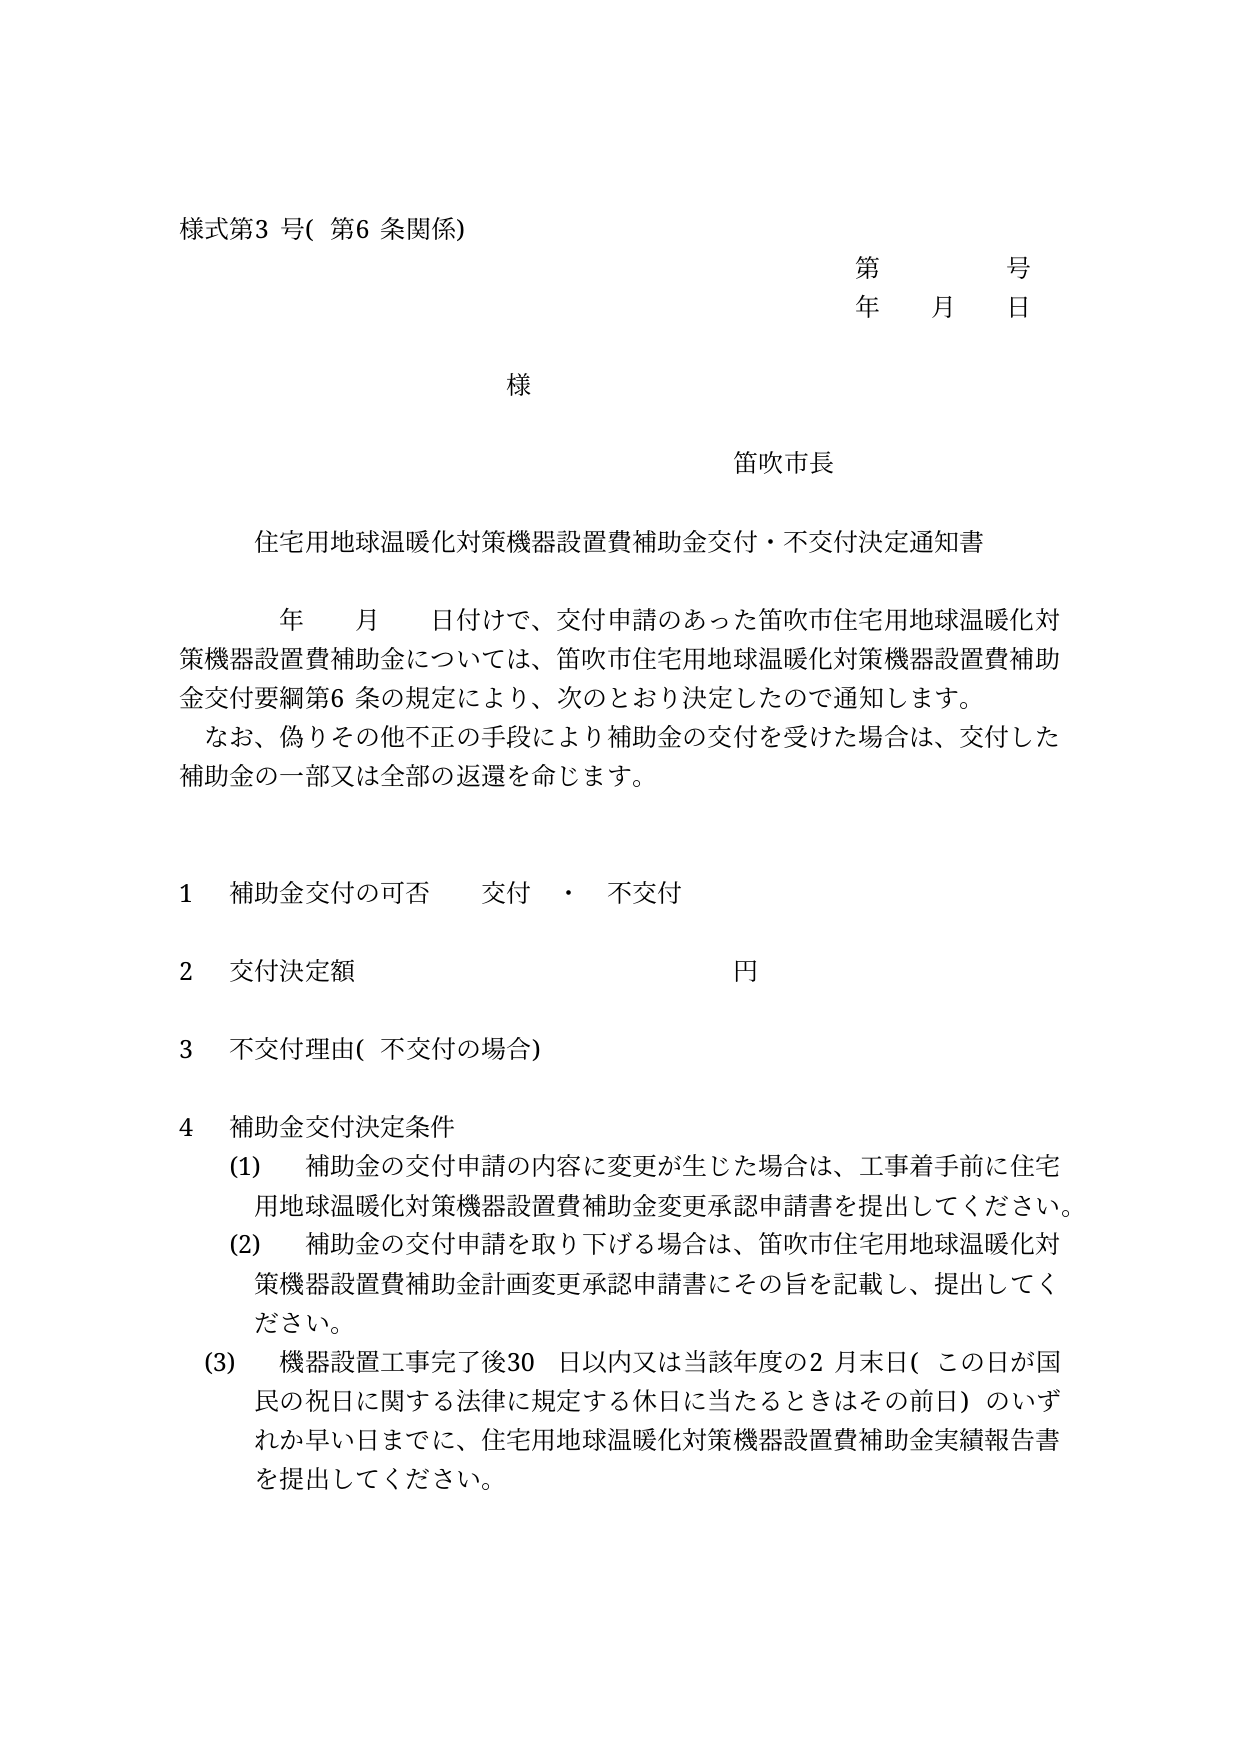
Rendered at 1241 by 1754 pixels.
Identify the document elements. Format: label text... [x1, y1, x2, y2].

text (2) 補助金の交付申請を取り下げる場合は、笛吹市住宅用地球温暖化対策機器設置費補助金計画変更承認申請書にその旨を記載し、提出してください。 [204, 1224, 1061, 1341]
text 第 号 [179, 247, 1032, 286]
text 笛吹市長 [725, 442, 1061, 482]
text 住宅用地球温暖化対策機器設置費補助金交付・不交付決定通知書 [179, 521, 1061, 560]
text なお、偽りその他不正の手段により補助金の交付を受けた場合は、交付した補助金の一部又は全部の返還を命じます。 [179, 716, 1061, 794]
text (3) 機器設置工事完了後30日以内又は当該年度の2月末日(この日が国民の祝日に関する法律に規定する休日に当たるときはその前日)のいずれか早い日までに、住宅用地球温暖化対策機器設置費補助金実績報告書を提出してください。 [179, 1341, 1061, 1497]
text 様式第3号(第6条関係) [179, 208, 1061, 247]
text 年 月 日付けで、交付申請のあった笛吹市住宅用地球温暖化対策機器設置費補助金については、笛吹市住宅用地球温暖化対策機器設置費補助金交付要綱第6条の規定により、次のとおり決定したので通知します。 [179, 599, 1061, 716]
text 4 補助金交付決定条件 [179, 1107, 1061, 1146]
text 3 不交付理由(不交付の場合) [179, 1028, 1061, 1067]
text 年 月 日 [179, 286, 1032, 325]
text 2 交付決定額 円 [179, 950, 1061, 989]
text (1) 補助金の交付申請の内容に変更が生じた場合は、工事着手前に住宅用地球温暖化対策機器設置費補助金変更承認申請書を提出してください。 [204, 1146, 1061, 1224]
text 1 補助金交付の可否 交付 ・ 不交付 [179, 872, 1061, 911]
text 様 [179, 364, 1061, 403]
